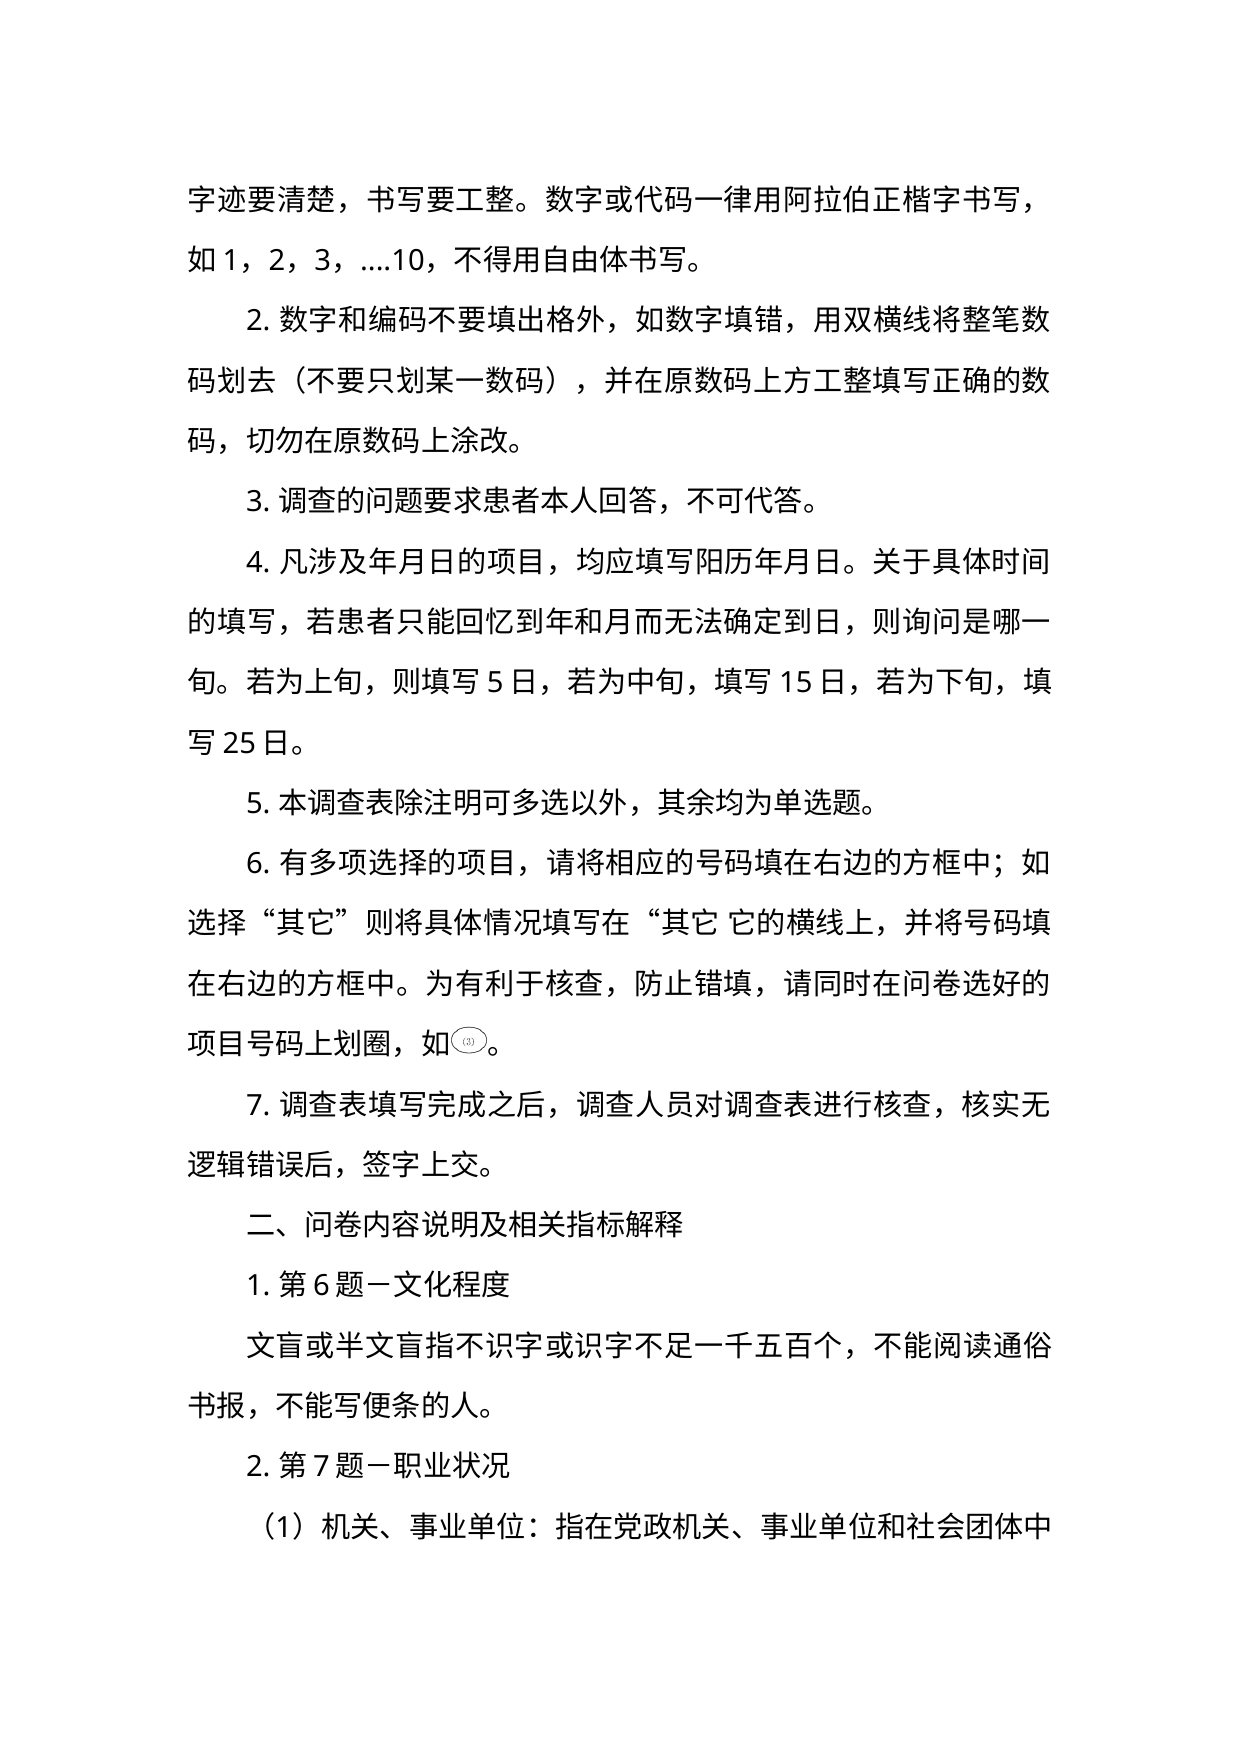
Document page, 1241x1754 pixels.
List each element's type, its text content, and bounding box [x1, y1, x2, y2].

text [187, 1489, 1053, 1549]
text 6. 有多项选择的项目，请将相应的号码填在右边的方框中；如选择“其它”则将具体情况填写在“其它 它的横线上，并将号码填在右边的方框中。为有利于核查，防止错填，请同时在问卷选好的项目号码上划圈，如。 [187, 825, 1053, 1067]
text 5. 本调查表除注明可多选以外，其余均为单选题。 [187, 765, 1053, 825]
text 二、问卷内容说明及相关指标解释 [187, 1187, 1053, 1248]
text 文盲或半文盲指不识字或识字不足一千五百个，不能阅读通俗书报，不能写便条的人。 [187, 1308, 1053, 1428]
text 3. 调查的问题要求患者本人回答，不可代答。 [187, 463, 1053, 524]
text 4. 凡涉及年月日的项目，均应填写阳历年月日。关于具体时间的填写，若患者只能回忆到年和月而无法确定到日，则询问是哪一旬。若为上旬，则填写5日，若为中旬，填写15日，若为下旬，填写25日。 [187, 524, 1053, 765]
text 1. 第6题－文化程度 [187, 1248, 1053, 1308]
text 2. 数字和编码不要填出格外，如数字填错，用双横线将整笔数码划去（不要只划某一数码），并在原数码上方工整填写正确的数码，切勿在原数码上涂改。 [187, 283, 1053, 463]
text 7. 调查表填写完成之后，调查人员对调查表进行核查，核实无逻辑错误后，签字上交。 [187, 1067, 1053, 1187]
text 2. 第7题－职业状况 [187, 1428, 1053, 1489]
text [187, 162, 1053, 283]
